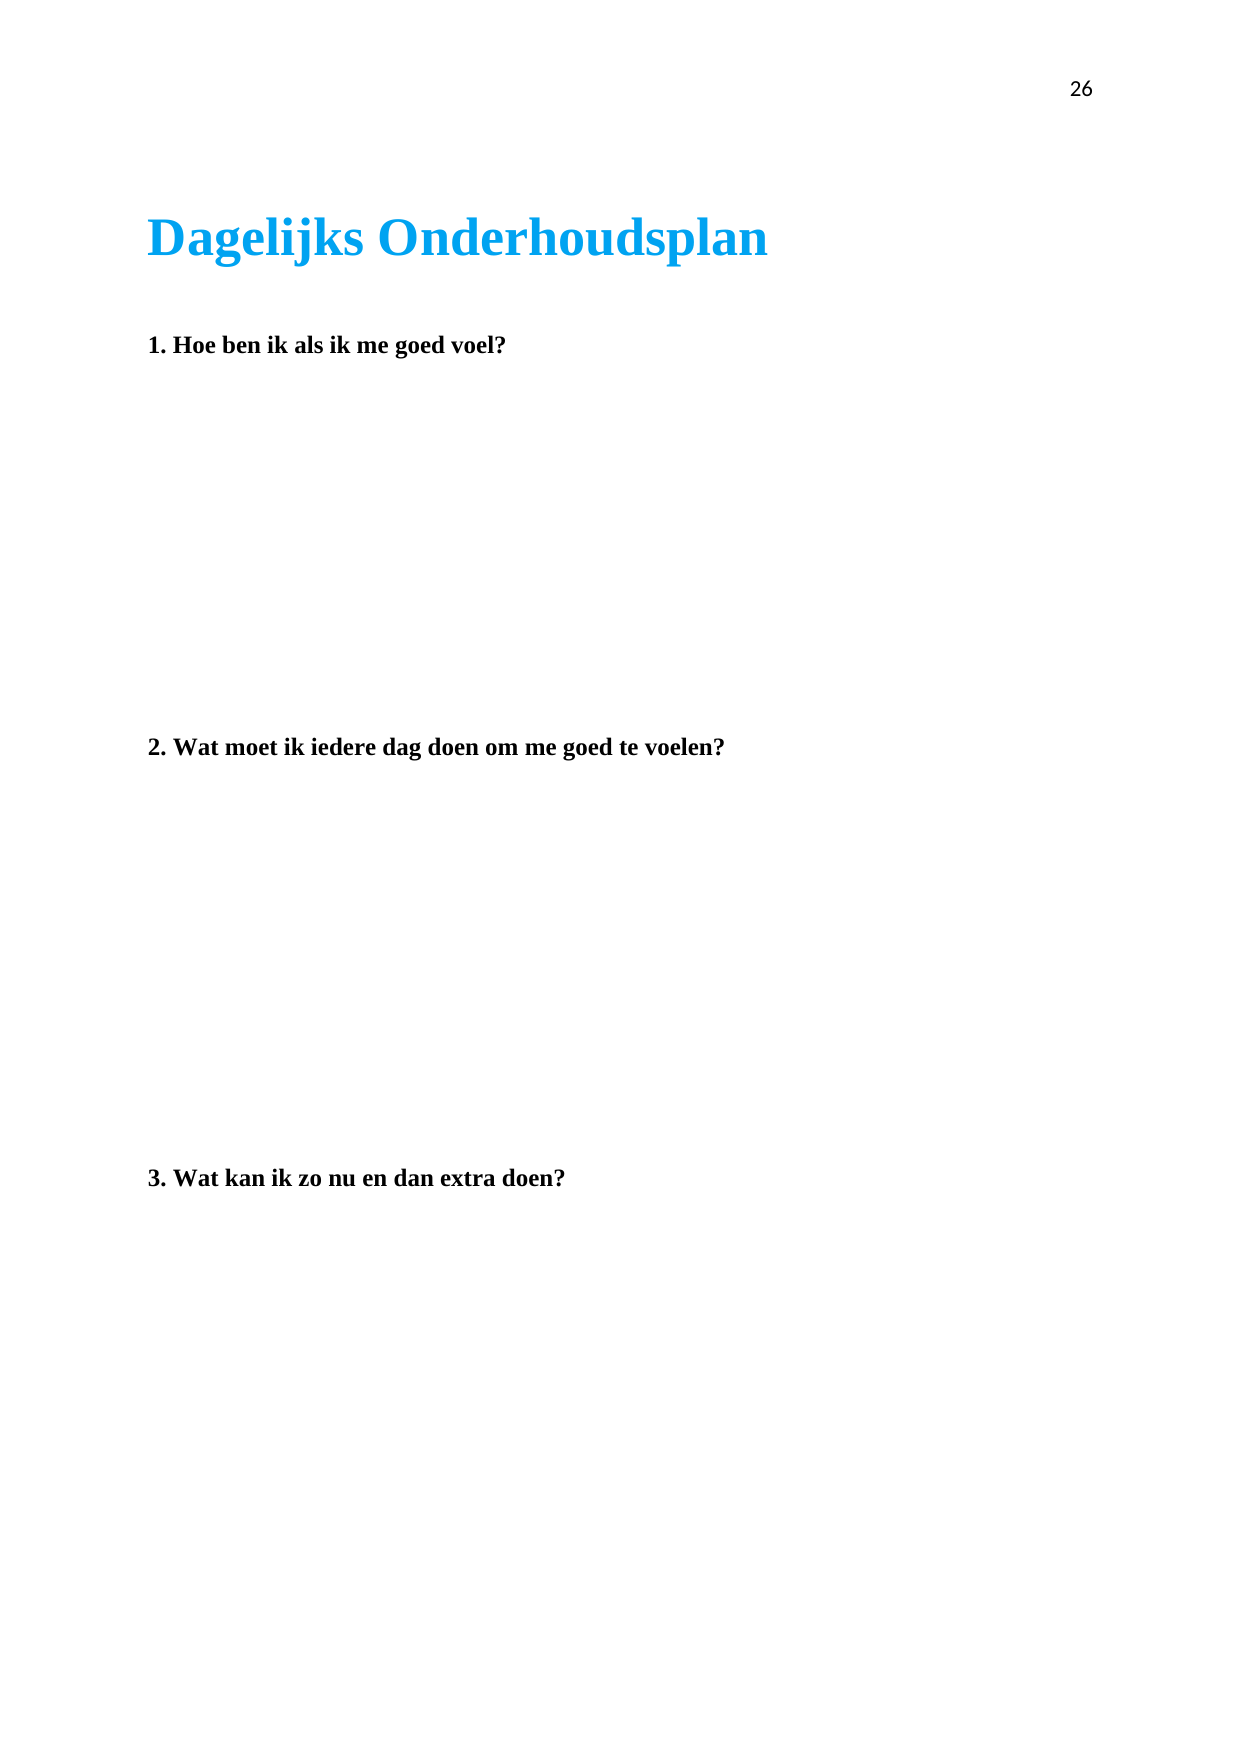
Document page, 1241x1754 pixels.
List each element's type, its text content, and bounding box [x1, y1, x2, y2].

text 1. Hoe ben ik als ik me goed voel? [148, 330, 1093, 358]
text 3. Wat kan ik zo nu en dan extra doen? [148, 1163, 1093, 1192]
text 2. Wat moet ik iedere dag doen om me goed te voelen? [148, 732, 1093, 761]
text Dagelijks Onderhoudsplan [148, 205, 1093, 267]
